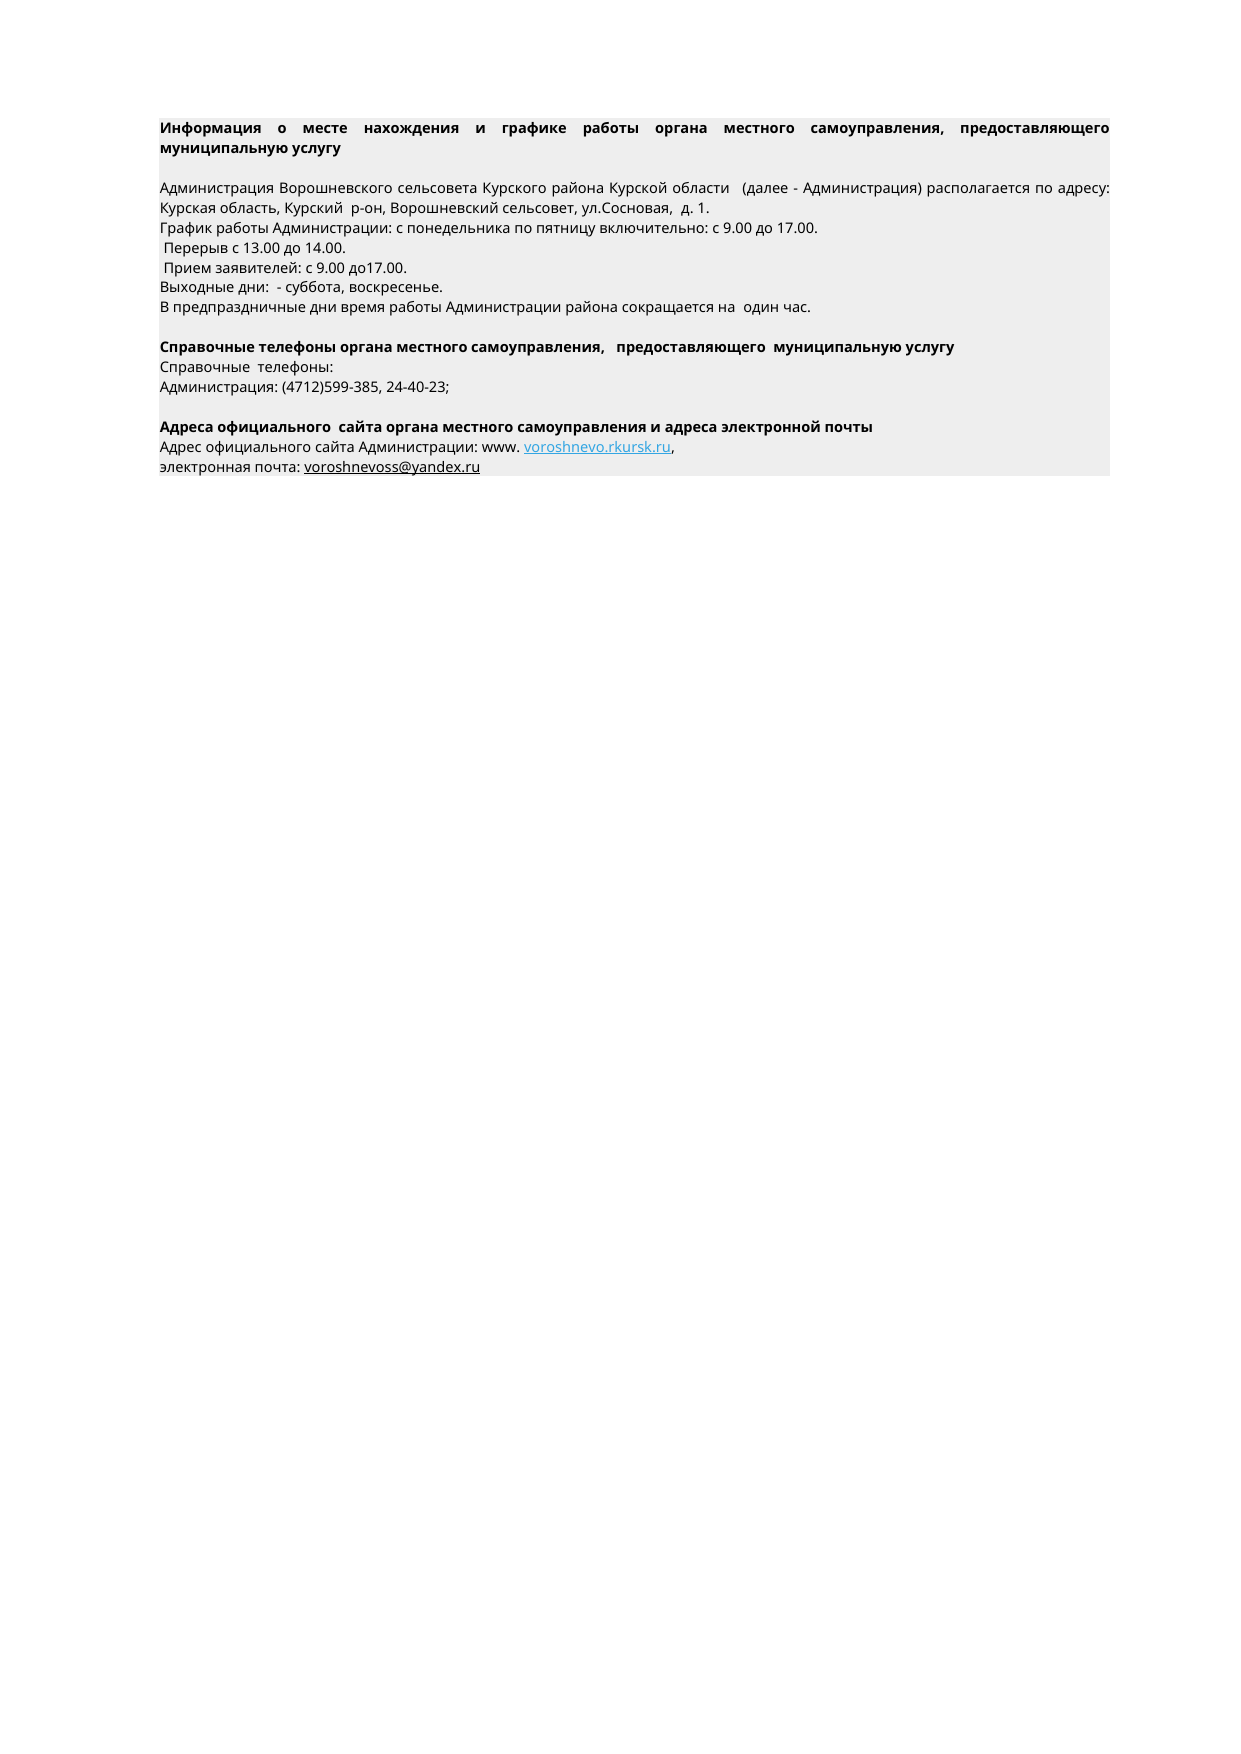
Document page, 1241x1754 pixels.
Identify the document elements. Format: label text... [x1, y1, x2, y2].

text Перерыв с 13.00 до 14.00. [159, 237, 1110, 257]
text Администрация: (4712)599-385, 24-40-23; [159, 377, 1110, 397]
text Прием заявителей: с 9.00 до17.00. [159, 257, 1110, 277]
text Справочные телефоны: [159, 357, 1110, 377]
text Справочные телефоны органа местного самоуправления, предоставляющего муниципальную услугу [159, 337, 1110, 357]
text Адреса официального сайта органа местного самоуправления и адреса электронной почты [159, 417, 1110, 436]
text Информация о месте нахождения и графике работы органа местного самоуправления, предоставляющего муниципальную услугу [159, 118, 1110, 158]
text Адрес официального сайта Администрации: www. voroshnevo.rkursk.ru, [159, 436, 1110, 456]
text Выходные дни: - суббота, воскресенье. [159, 277, 1110, 297]
text В предпраздничные дни время работы Администрации района сокращается на один час. [159, 297, 1110, 317]
text Администрация Ворошневского сельсовета Курского района Курской области (далее - Администрация) располагается по адресу: Курская область, Курский р-он, Ворошневский сельсовет, ул.Сосновая, д. 1. [159, 178, 1110, 218]
text электронная почта: voroshnevoss@yandex.ru [159, 456, 1110, 476]
text График работы Администрации: с понедельника по пятницу включительно: с 9.00 до 17.00. [159, 218, 1110, 237]
